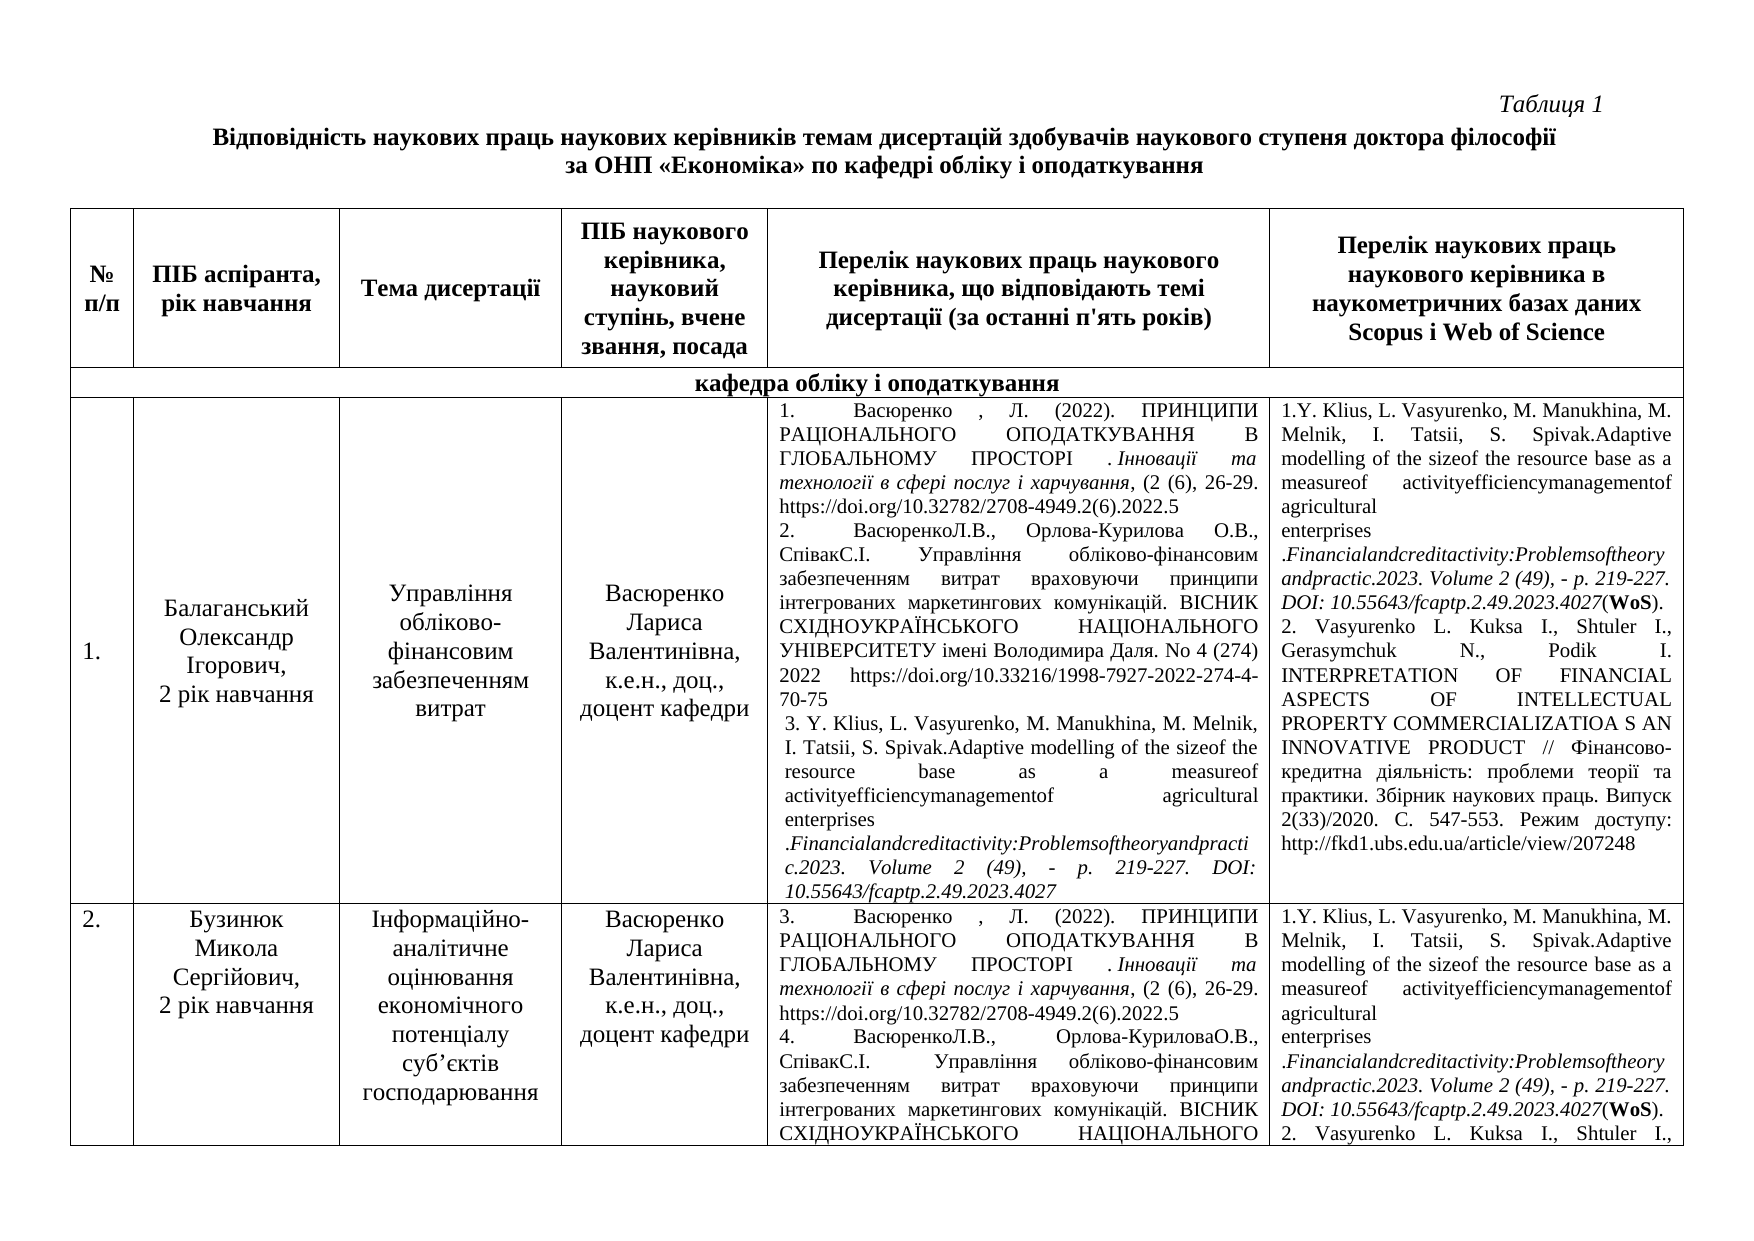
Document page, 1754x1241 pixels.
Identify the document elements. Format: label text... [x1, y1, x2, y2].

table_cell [134, 904, 339, 1145]
table_header ПІБ аспіранта, рік навчання [134, 209, 339, 367]
table_header № п/п [71, 209, 133, 367]
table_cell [562, 904, 767, 1145]
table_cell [340, 904, 561, 1145]
table_cell Управління обліково-фінансовим забезпеченням витрат [340, 398, 561, 903]
table_cell кафедра обліку і оподаткування [71, 368, 1683, 397]
table_header Перелік наукових праць наукового керівника в наукометричних базах даних Scopus і Web of Science [1270, 209, 1683, 367]
table_header Перелік наукових праць наукового керівника, що відповідають темі дисертації (за останні п'ять років) [768, 209, 1269, 367]
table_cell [768, 904, 1269, 1145]
table_cell 1. [71, 398, 133, 903]
text Таблиця 1 [89, 89, 1606, 117]
table_header Тема дисертації [340, 209, 561, 367]
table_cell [1270, 904, 1683, 1145]
table_cell Балаганський Олександр Ігорович, 2 рік навчання [134, 398, 339, 903]
text Відповідність наукових праць наукових керівників темам дисертацій здобувачів наукового ступеня доктора філософії [89, 122, 1606, 150]
table_cell 2. [71, 904, 133, 1145]
text за ОНП «Економіка» по кафедрі обліку і оподаткування [89, 150, 1606, 179]
table_header ПІБ наукового керівника, науковий ступінь, вчене звання, посада [562, 209, 767, 367]
table_cell Васюренко Лариса Валентинівна, к.е.н., доц., доцент кафедри [562, 398, 767, 903]
